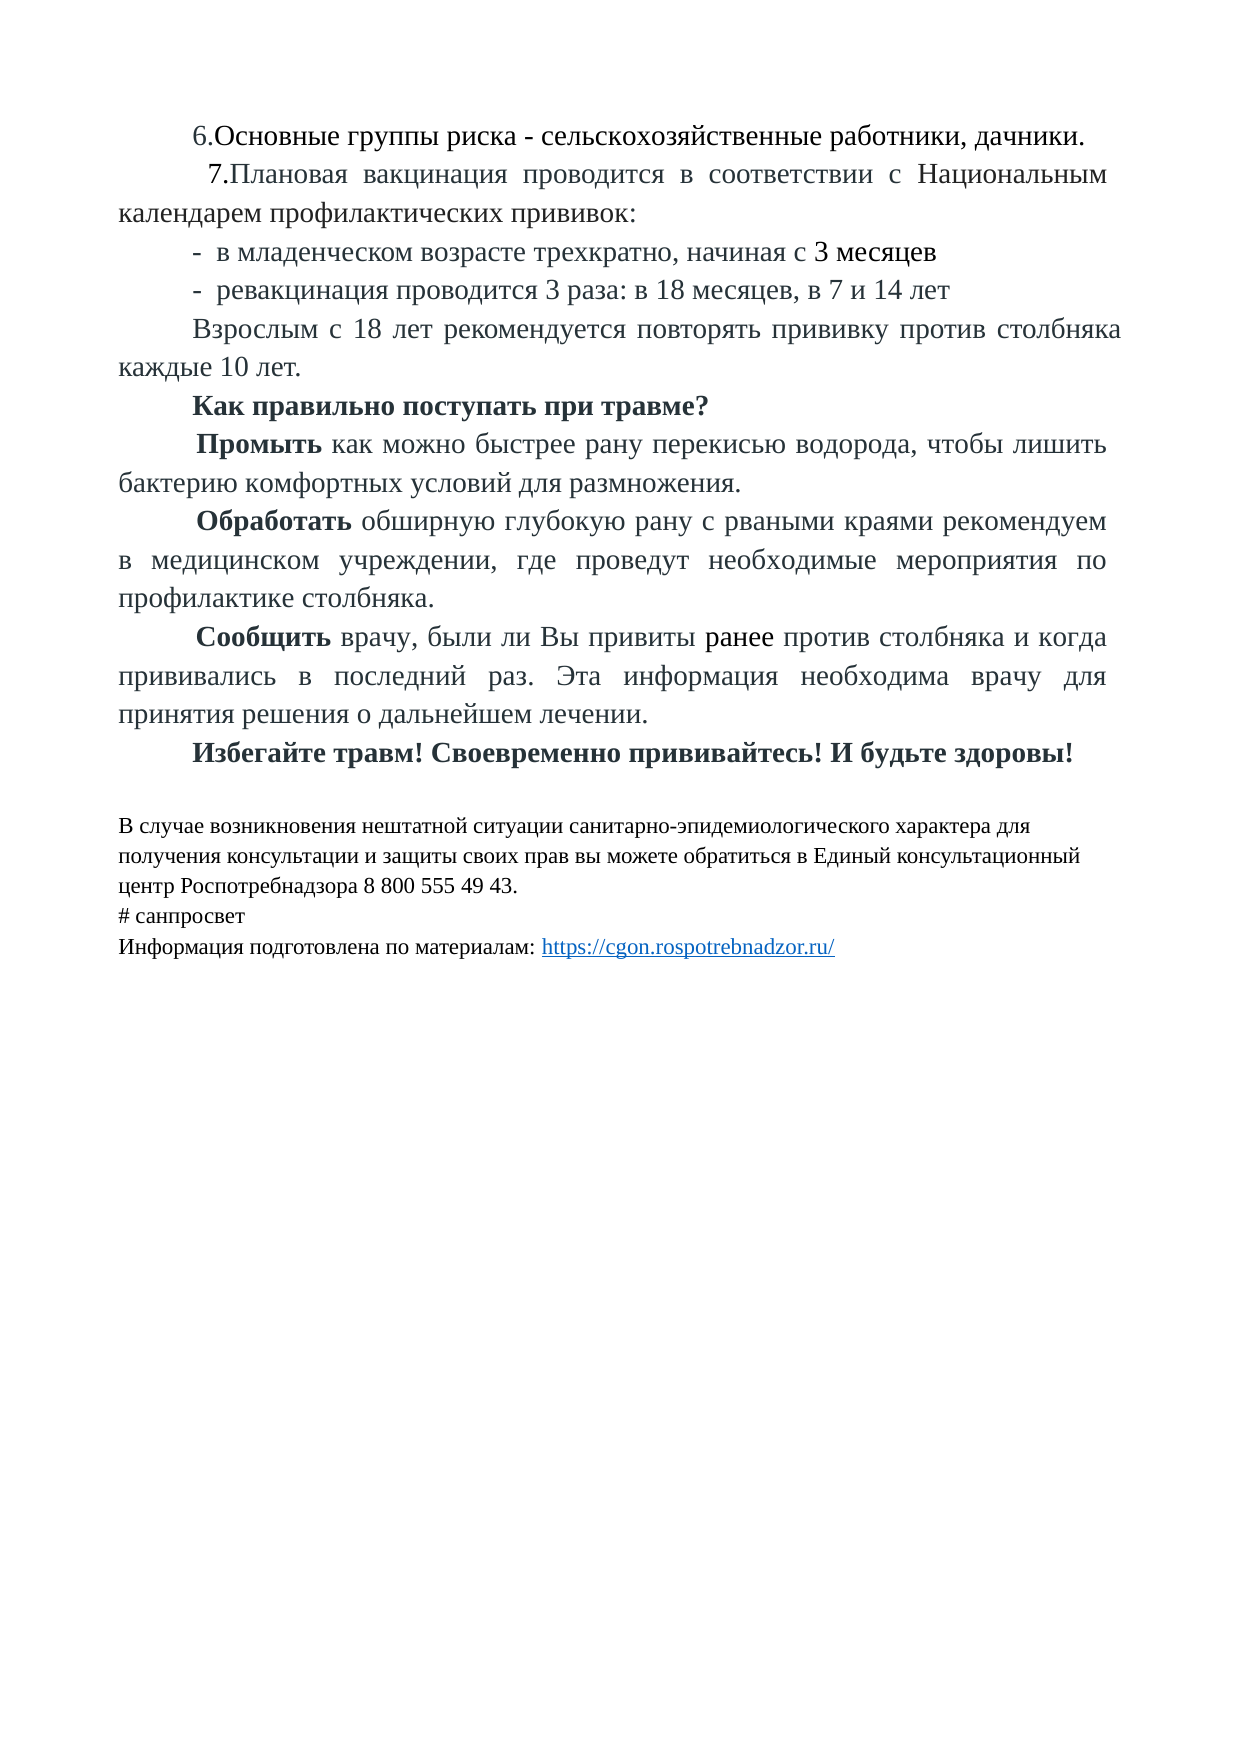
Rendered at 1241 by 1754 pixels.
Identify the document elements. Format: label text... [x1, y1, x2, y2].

text В случае возникновения нештатной ситуации санитарно-эпидемиологического характера для получения консультации и защиты своих прав вы можете обратиться в Единый консультационный центр Роспотребнадзора 8 800 555 49 43. [118, 812, 1137, 899]
text - в младенческом возрасте трехкратно, начиная с 3 месяцев [118, 234, 1107, 267]
text Избегайте травм! Своевременно прививайтесь! И будьте здоровы! [118, 735, 1122, 768]
text Взрослым с 18 лет рекомендуется повторять прививку против столбняка каждые 10 лет. [118, 311, 1122, 383]
text Промыть как можно быстрее рану перекисью водорода, чтобы лишить бактерию комфортных условий для размножения. [118, 426, 1107, 498]
text Сообщить врачу, были ли Вы привиты ранее против столбняка и когда прививались в последний раз. Эта информация необходима врачу для принятия решения о дальнейшем лечении. [118, 619, 1107, 730]
text Обработать обширную глубокую рану с рваными краями рекомендуем в медицинском учреждении, где проведут необходимые мероприятия по профилактике столбняка. [118, 503, 1107, 614]
text Как правильно поступать при травме? [118, 388, 1122, 421]
text 6.Основные группы риска - сельскохозяйственные работники, дачники. [118, 118, 1122, 152]
text 7.Плановая вакцинация проводится в соответствии с Национальным календарем профилактических прививок: [118, 157, 1107, 229]
text - ревакцинация проводится 3 раза: в 18 месяцев, в 7 и 14 лет [118, 272, 1122, 306]
text # санпросвет [118, 902, 1137, 929]
text Информация подготовлена по материалам: https://cgon.rospotrebnadzor.ru/ [118, 933, 1137, 959]
